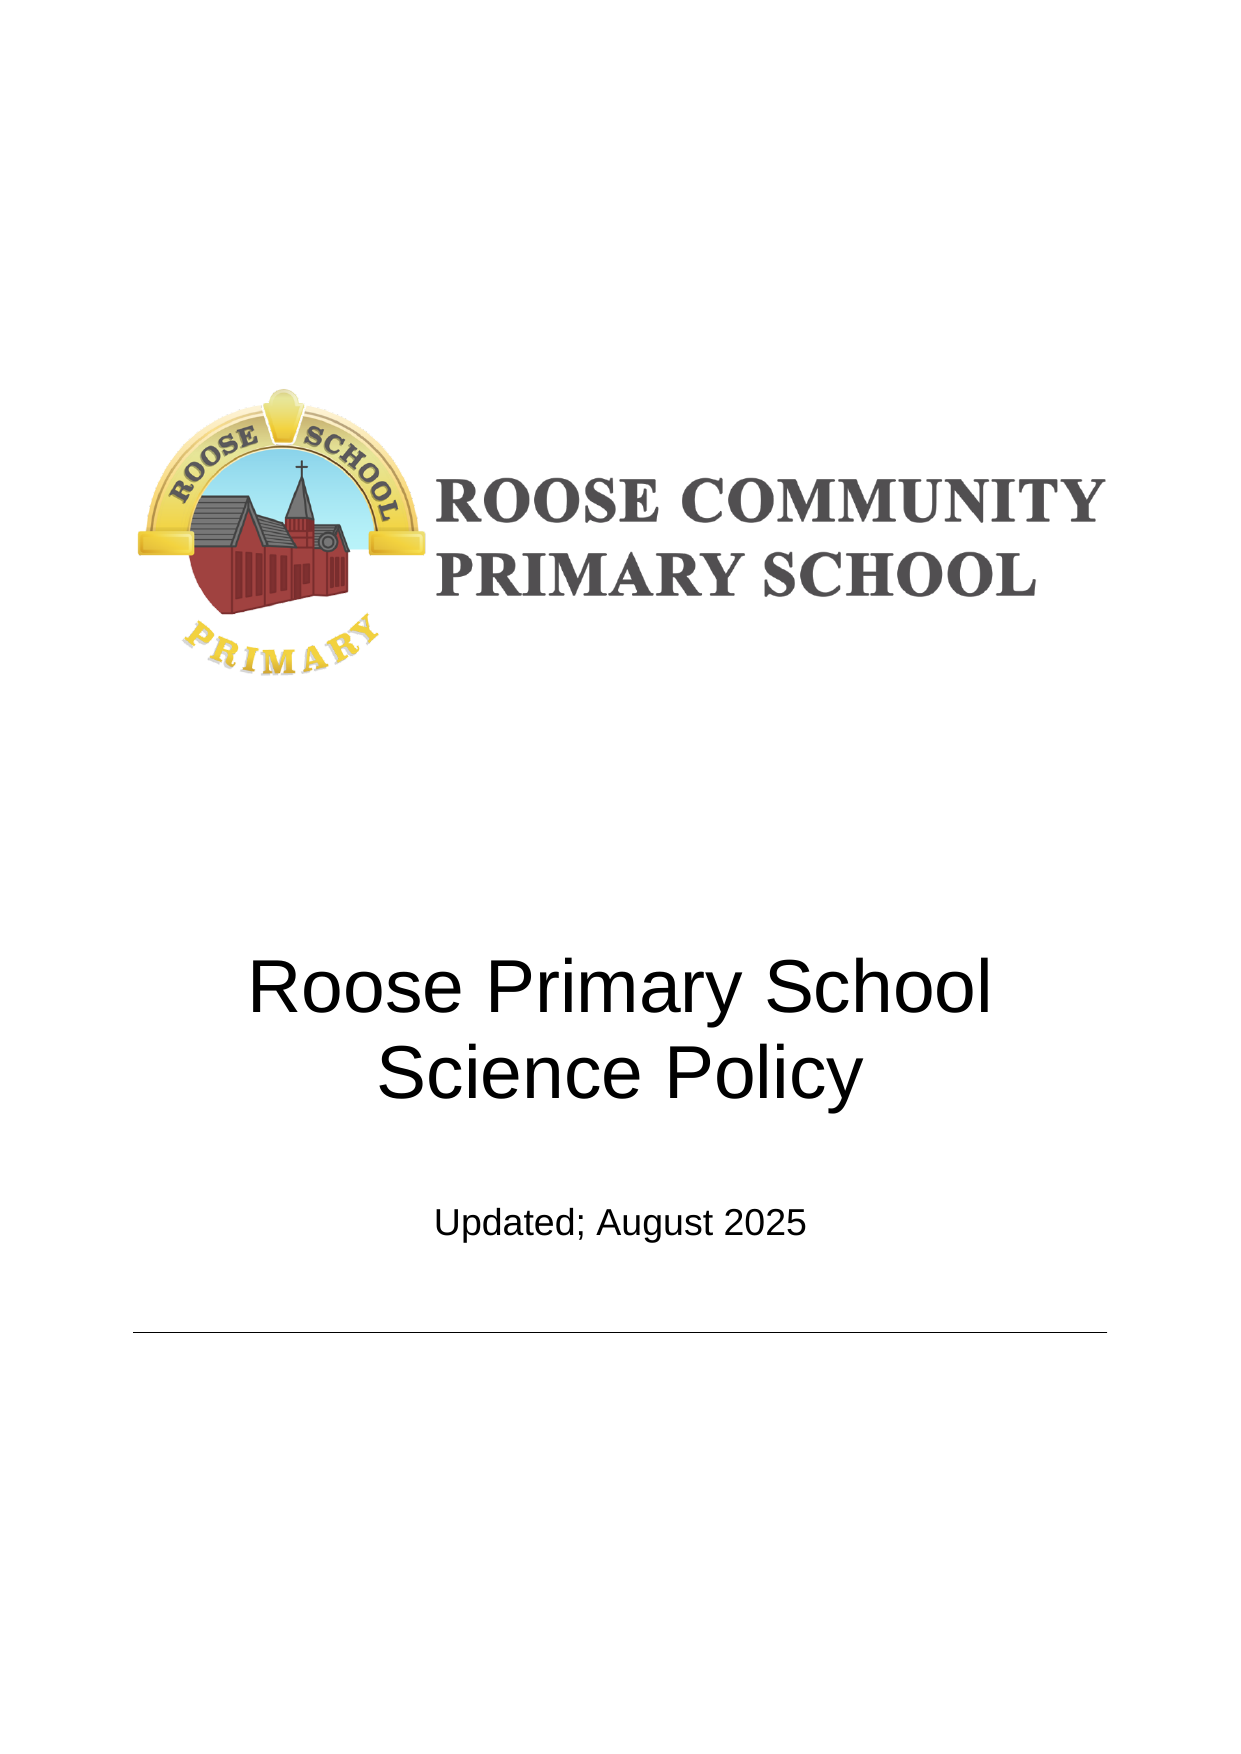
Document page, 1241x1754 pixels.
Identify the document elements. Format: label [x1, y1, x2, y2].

picture [132, 386, 1108, 678]
